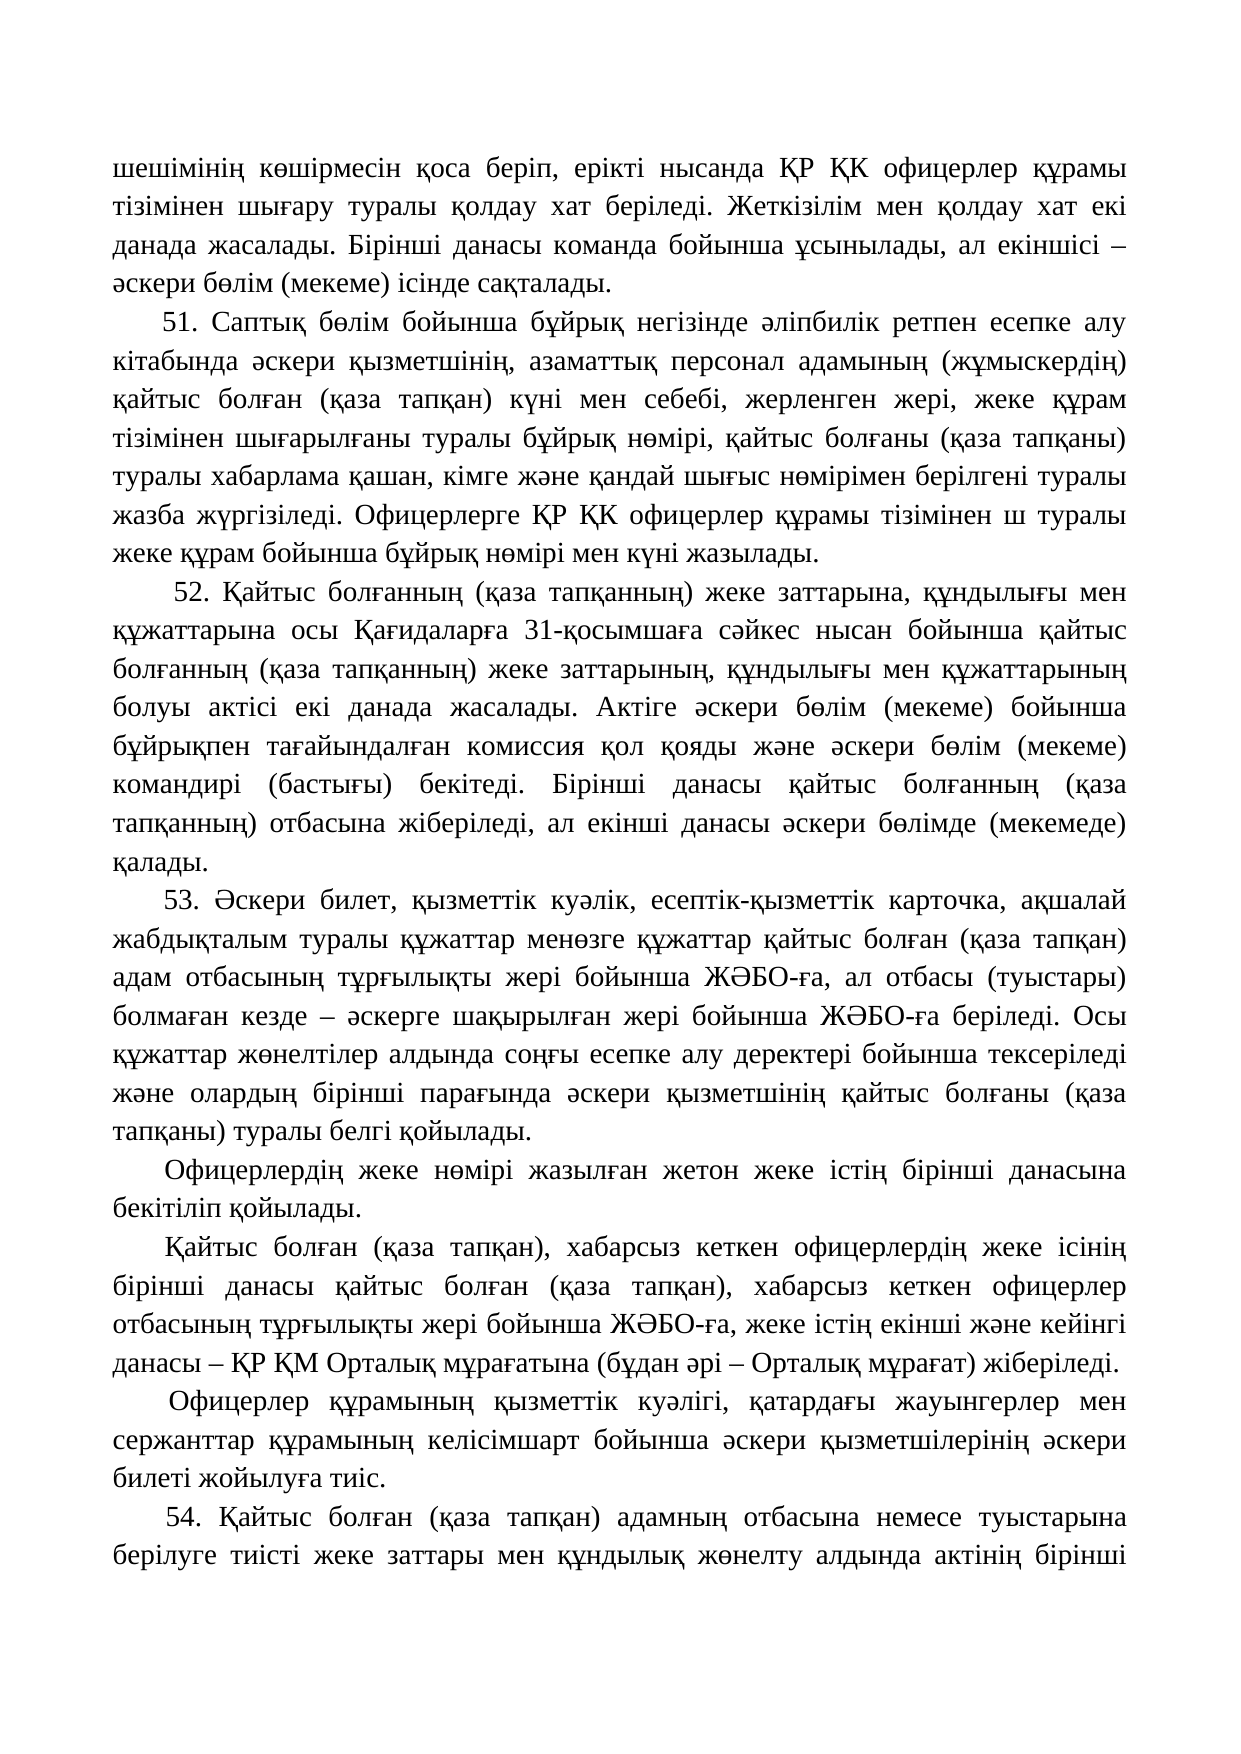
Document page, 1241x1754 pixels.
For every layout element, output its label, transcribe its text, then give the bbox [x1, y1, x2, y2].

text Қайтыс болған (қаза тапқан), хабарсыз кеткен офицерлердің жеке ісінің бірінші данасы қайтыс болған (қаза тапқан), хабарсыз кеткен офицерлер отбасының тұрғылықты жері бойынша ЖӘБО-ға, жеке істің екінші және кейінгі данасы – ҚР ҚМ Орталық мұрағатына (бұдан әрі – Орталық мұрағат) жіберіледі. [112, 1229, 1128, 1378]
text 51. Саптық бөлім бойынша бұйрық негізінде әліпбилік ретпен есепке алу кітабында әскери қызметшінің, азаматтық персонал адамының (жұмыскердің) қайтыс болған (қаза тапқан) күні мен себебі, жерленген жері, жеке құрам тізімінен шығарылғаны туралы бұйрық нөмірі, қайтыс болғаны (қаза тапқаны) туралы хабарлама қашан, кімге және қандай шығыс нөмірімен берілгені туралы жазба жүргізіледі. Офицерлерге ҚР ҚК офицерлер құрамы тізімінен ш туралы жеке құрам бойынша бұйрық нөмірі мен күні жазылады. [112, 304, 1128, 569]
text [112, 150, 1128, 299]
text Офицерлер құрамының қызметтік куәлігі, қатардағы жауынгерлер мен сержанттар құрамының келісімшарт бойынша әскери қызметшілерінің әскери билеті жойылуға тиіс. [112, 1383, 1128, 1494]
text 52. Қайтыс болғанның (қаза тапқанның) жеке заттарына, құндылығы мен құжаттарына осы Қағидаларға 31-қосымшаға сәйкес нысан бойынша қайтыс болғанның (қаза тапқанның) жеке заттарының, құндылығы мен құжаттарының болуы актісі екі данада жасалады. Актіге әскери бөлім (мекеме) бойынша бұйрықпен тағайындалған комиссия қол қояды және әскери бөлім (мекеме) командирі (бастығы) бекітеді. Бірінші данасы қайтыс болғанның (қаза тапқанның) отбасына жіберіледі, ал екінші данасы әскери бөлімде (мекемеде) қалады. [112, 574, 1128, 877]
text 53. Әскери билет, қызметтік куәлік, есептік-қызметтік карточка, ақшалай жабдықталым туралы құжаттар менөзге құжаттар қайтыс болған (қаза тапқан) адам отбасының тұрғылықты жері бойынша ЖӘБО-ға, ал отбасы (туыстары) болмаған кезде – әскерге шақырылған жері бойынша ЖӘБО-ға беріледі. Осы құжаттар жөнелтілер алдында соңғы есепке алу деректері бойынша тексеріледі және олардың бірінші парағында әскери қызметшінің қайтыс болғаны (қаза тапқаны) туралы белгі қойылады. [112, 882, 1128, 1147]
text Офицерлердің жеке нөмірі жазылған жетон жеке істің бірінші данасына бекітіліп қойылады. [112, 1152, 1128, 1224]
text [112, 1499, 1128, 1571]
